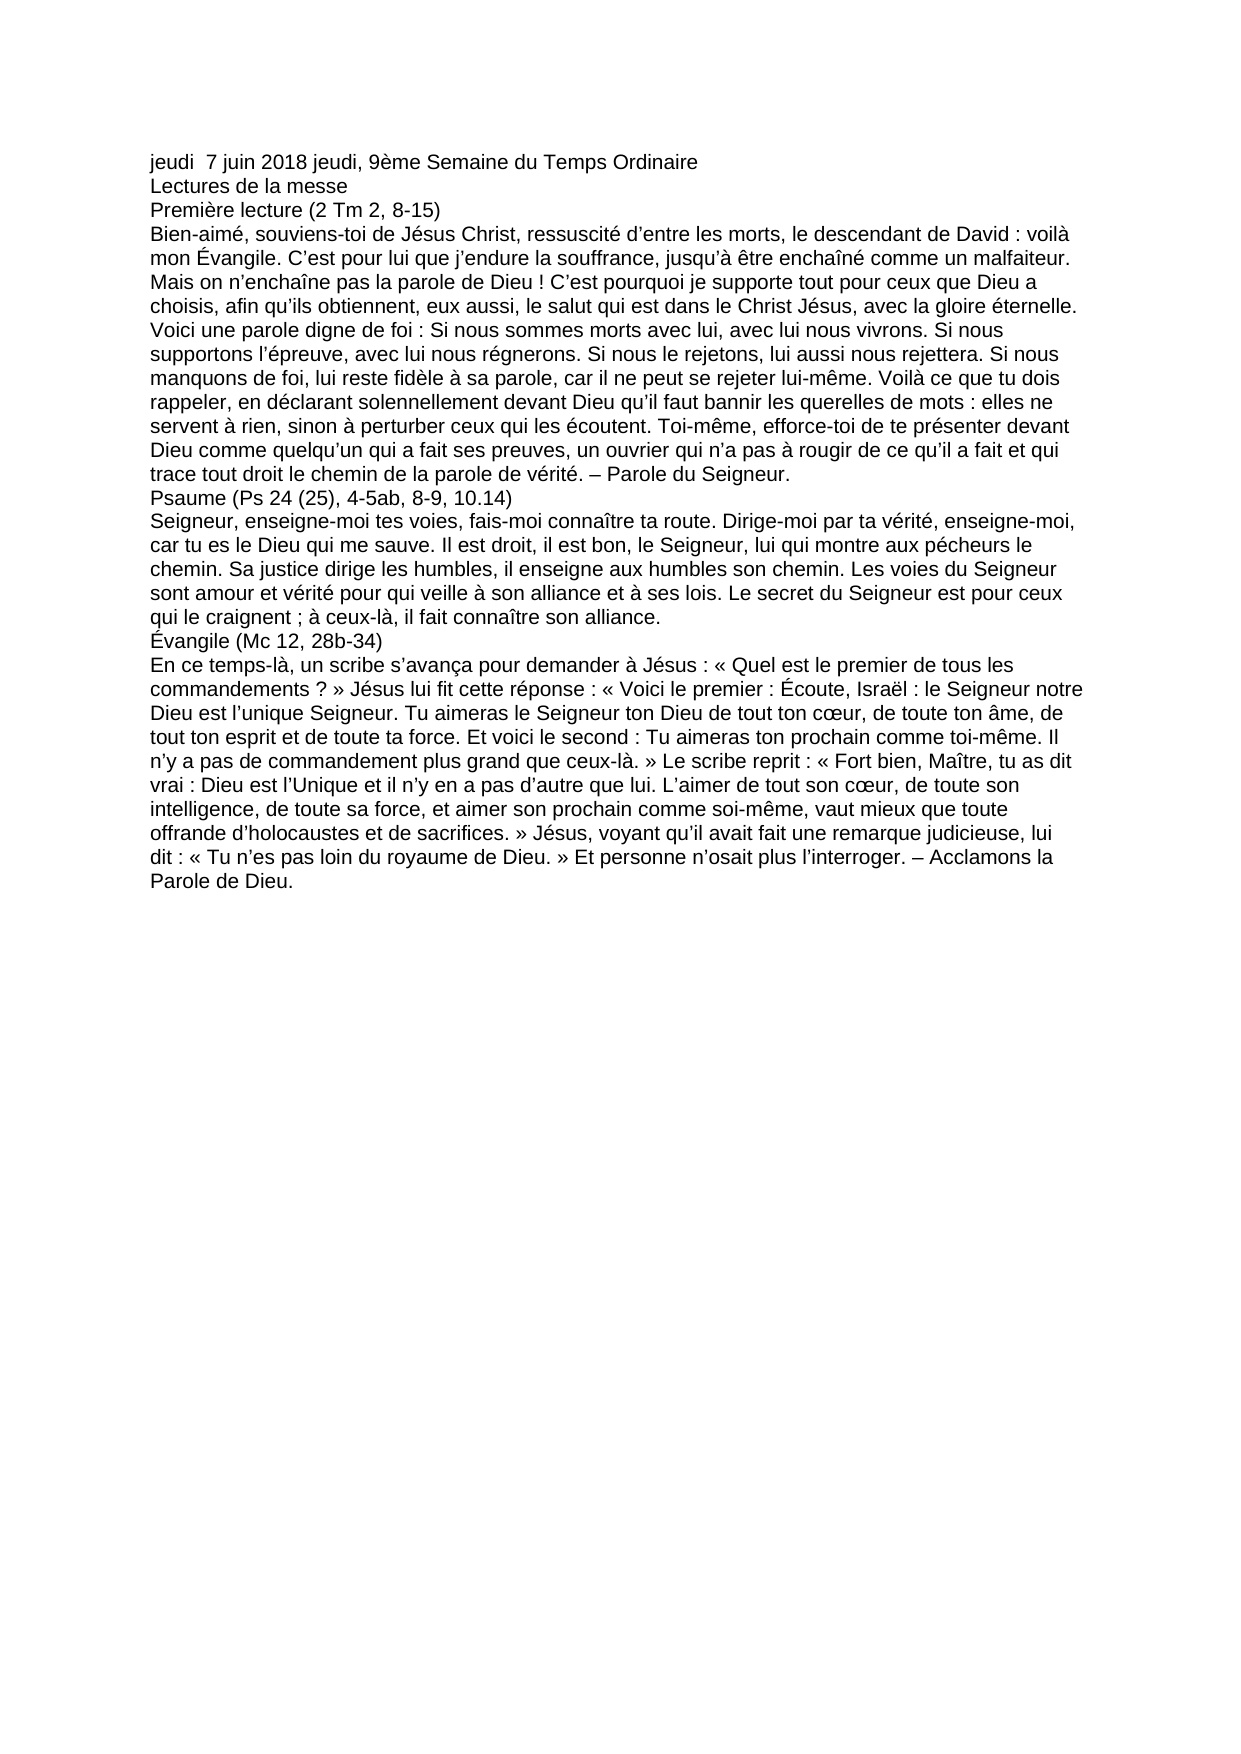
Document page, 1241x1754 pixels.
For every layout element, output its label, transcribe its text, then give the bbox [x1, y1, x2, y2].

text En ce temps-là, un scribe s’avança pour demander à Jésus : « Quel est le premier de tous les commandements ? » Jésus lui fit cette réponse : « Voici le premier : Écoute, Israël : le Seigneur notre Dieu est l’unique Seigneur. Tu aimeras le Seigneur ton Dieu de tout ton cœur, de toute ton âme, de tout ton esprit et de toute ta force. Et voici le second : Tu aimeras ton prochain comme toi-même. Il n’y a pas de commandement plus grand que ceux-là. » Le scribe reprit : « Fort bien, Maître, tu as dit vrai : Dieu est l’Unique et il n’y en a pas d’autre que lui. L’aimer de tout son cœur, de toute son intelligence, de toute sa force, et aimer son prochain comme soi-même, vaut mieux que toute offrande d’holocaustes et de sacrifices. » Jésus, voyant qu’il avait fait une remarque judicieuse, lui dit : « Tu n’es pas loin du royaume de Dieu. » Et personne n’osait plus l’interroger. – Acclamons la Parole de Dieu. [150, 653, 1090, 893]
text Bien-aimé, souviens-toi de Jésus Christ, ressuscité d’entre les morts, le descendant de David : voilà mon Évangile. C’est pour lui que j’endure la souffrance, jusqu’à être enchaîné comme un malfaiteur. Mais on n’enchaîne pas la parole de Dieu ! C’est pourquoi je supporte tout pour ceux que Dieu a choisis, afin qu’ils obtiennent, eux aussi, le salut qui est dans le Christ Jésus, avec la gloire éternelle. Voici une parole digne de foi : Si nous sommes morts avec lui, avec lui nous vivrons. Si nous supportons l’épreuve, avec lui nous régnerons. Si nous le rejetons, lui aussi nous rejettera. Si nous manquons de foi, lui reste fidèle à sa parole, car il ne peut se rejeter lui-même. Voilà ce que tu dois rappeler, en déclarant solennellement devant Dieu qu’il faut bannir les querelles de mots : elles ne servent à rien, sinon à perturber ceux qui les écoutent. Toi-même, efforce-toi de te présenter devant Dieu comme quelqu’un qui a fait ses preuves, un ouvrier qui n’a pas à rougir de ce qu’il a fait et qui trace tout droit le chemin de la parole de vérité. – Parole du Seigneur. [150, 222, 1090, 485]
text Seigneur, enseigne-moi tes voies, fais-moi connaître ta route. Dirige-moi par ta vérité, enseigne-moi, car tu es le Dieu qui me sauve. Il est droit, il est bon, le Seigneur, lui qui montre aux pécheurs le chemin. Sa justice dirige les humbles, il enseigne aux humbles son chemin. Les voies du Seigneur sont amour et vérité pour qui veille à son alliance et à ses lois. Le secret du Seigneur est pour ceux qui le craignent ; à ceux-là, il fait connaître son alliance. [150, 509, 1090, 629]
